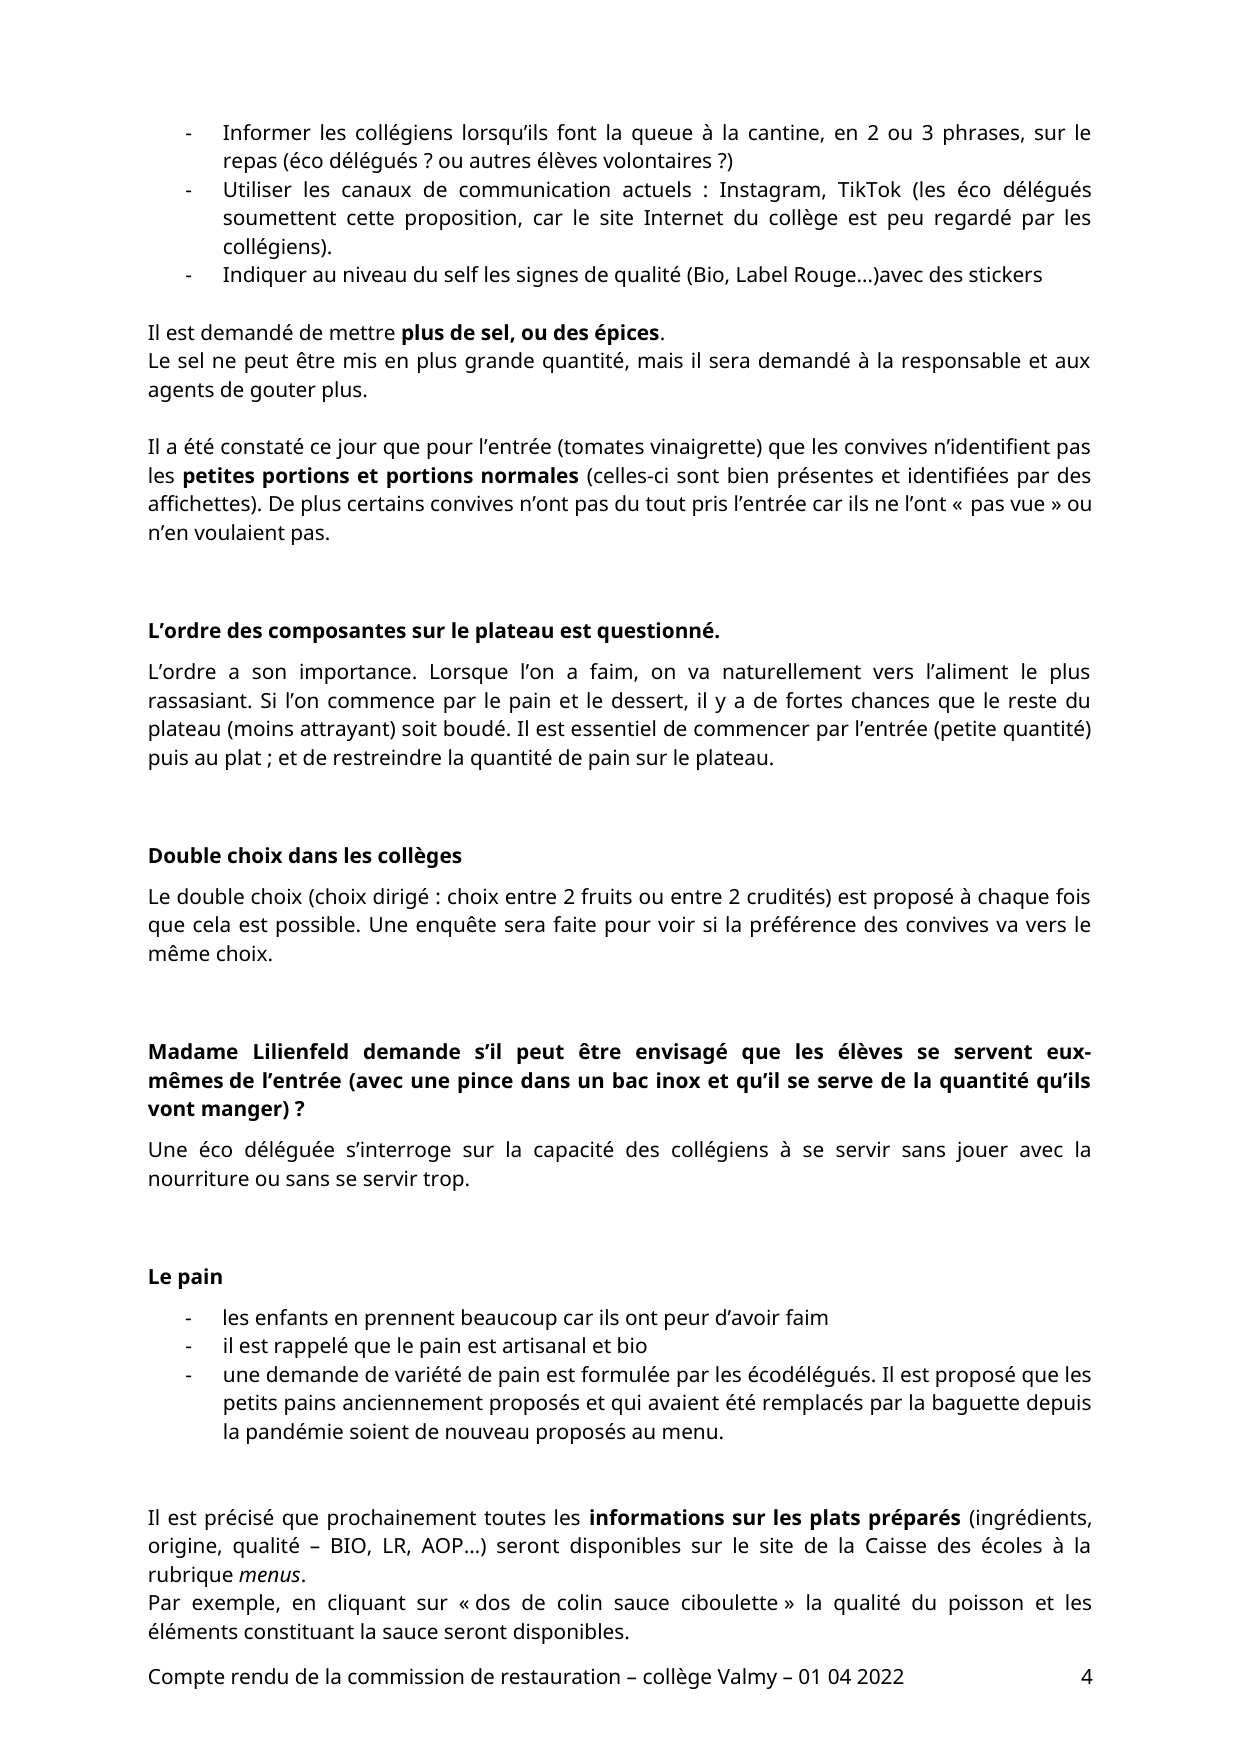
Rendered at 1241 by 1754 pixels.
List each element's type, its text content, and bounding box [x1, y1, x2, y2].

text L’ordre des composantes sur le plateau est questionné. [148, 616, 1093, 645]
text L’ordre a son importance. Lorsque l’on a faim, on va naturellement vers l’aliment le plus rassasiant. Si l’on commence par le pain et le dessert, il y a de fortes chances que le reste du plateau (moins attrayant) soit boudé. Il est essentiel de commencer par l’entrée (petite quantité) puis au plat ; et de restreindre la quantité de pain sur le plateau. [148, 657, 1093, 771]
text Le pain [148, 1262, 1093, 1291]
text Il a été constaté ce jour que pour l’entrée (tomates vinaigrette) que les convives n’identifient pas les petites portions et portions normales (celles-ci sont bien présentes et identifiées par des affichettes). De plus certains convives n’ont pas du tout pris l’entrée car ils ne l’ont « pas vue » ou n’en voulaient pas. [148, 432, 1093, 546]
text Madame Lilienfeld demande s’il peut être envisagé que les élèves se servent eux-mêmes de l’entrée (avec une pince dans un bac inox et qu’il se serve de la quantité qu’ils vont manger) ? [148, 1037, 1093, 1123]
list les enfants en prennent beaucoup car ils ont peur d’avoir faim [185, 1303, 1093, 1332]
list Indiquer au niveau du self les signes de qualité (Bio, Label Rouge…)avec des stickers [185, 260, 1093, 289]
text Le double choix (choix dirigé : choix entre 2 fruits ou entre 2 crudités) est proposé à chaque fois que cela est possible. Une enquête sera faite pour voir si la préférence des convives va vers le même choix. [148, 882, 1093, 967]
text Une éco déléguée s’interroge sur la capacité des collégiens à se servir sans jouer avec la nourriture ou sans se servir trop. [148, 1135, 1093, 1192]
list il est rappelé que le pain est artisanal et bio [185, 1332, 1093, 1360]
text Par exemple, en cliquant sur « dos de colin sauce ciboulette » la qualité du poisson et les éléments constituant la sauce seront disponibles. [148, 1588, 1093, 1645]
list une demande de variété de pain est formulée par les écodélégués. Il est proposé que les petits pains anciennement proposés et qui avaient été remplacés par la baguette depuis la pandémie soient de nouveau proposés au menu. [185, 1360, 1093, 1445]
list Informer les collégiens lorsqu’ils font la queue à la cantine, en 2 ou 3 phrases, sur le repas (éco délégués ? ou autres élèves volontaires ?) [185, 118, 1093, 175]
text Il est demandé de mettre plus de sel, ou des épices. [148, 318, 1093, 346]
text Double choix dans les collèges [148, 841, 1093, 869]
text Il est précisé que prochainement toutes les informations sur les plats préparés (ingrédients, origine, qualité – BIO, LR, AOP…) seront disponibles sur le site de la Caisse des écoles à la rubrique menus. [148, 1503, 1093, 1588]
text Le sel ne peut être mis en plus grande quantité, mais il sera demandé à la responsable et aux agents de gouter plus. [148, 346, 1093, 403]
list Utiliser les canaux de communication actuels : Instagram, TikTok (les éco délégués soumettent cette proposition, car le site Internet du collège est peu regardé par les collégiens). [185, 175, 1093, 260]
